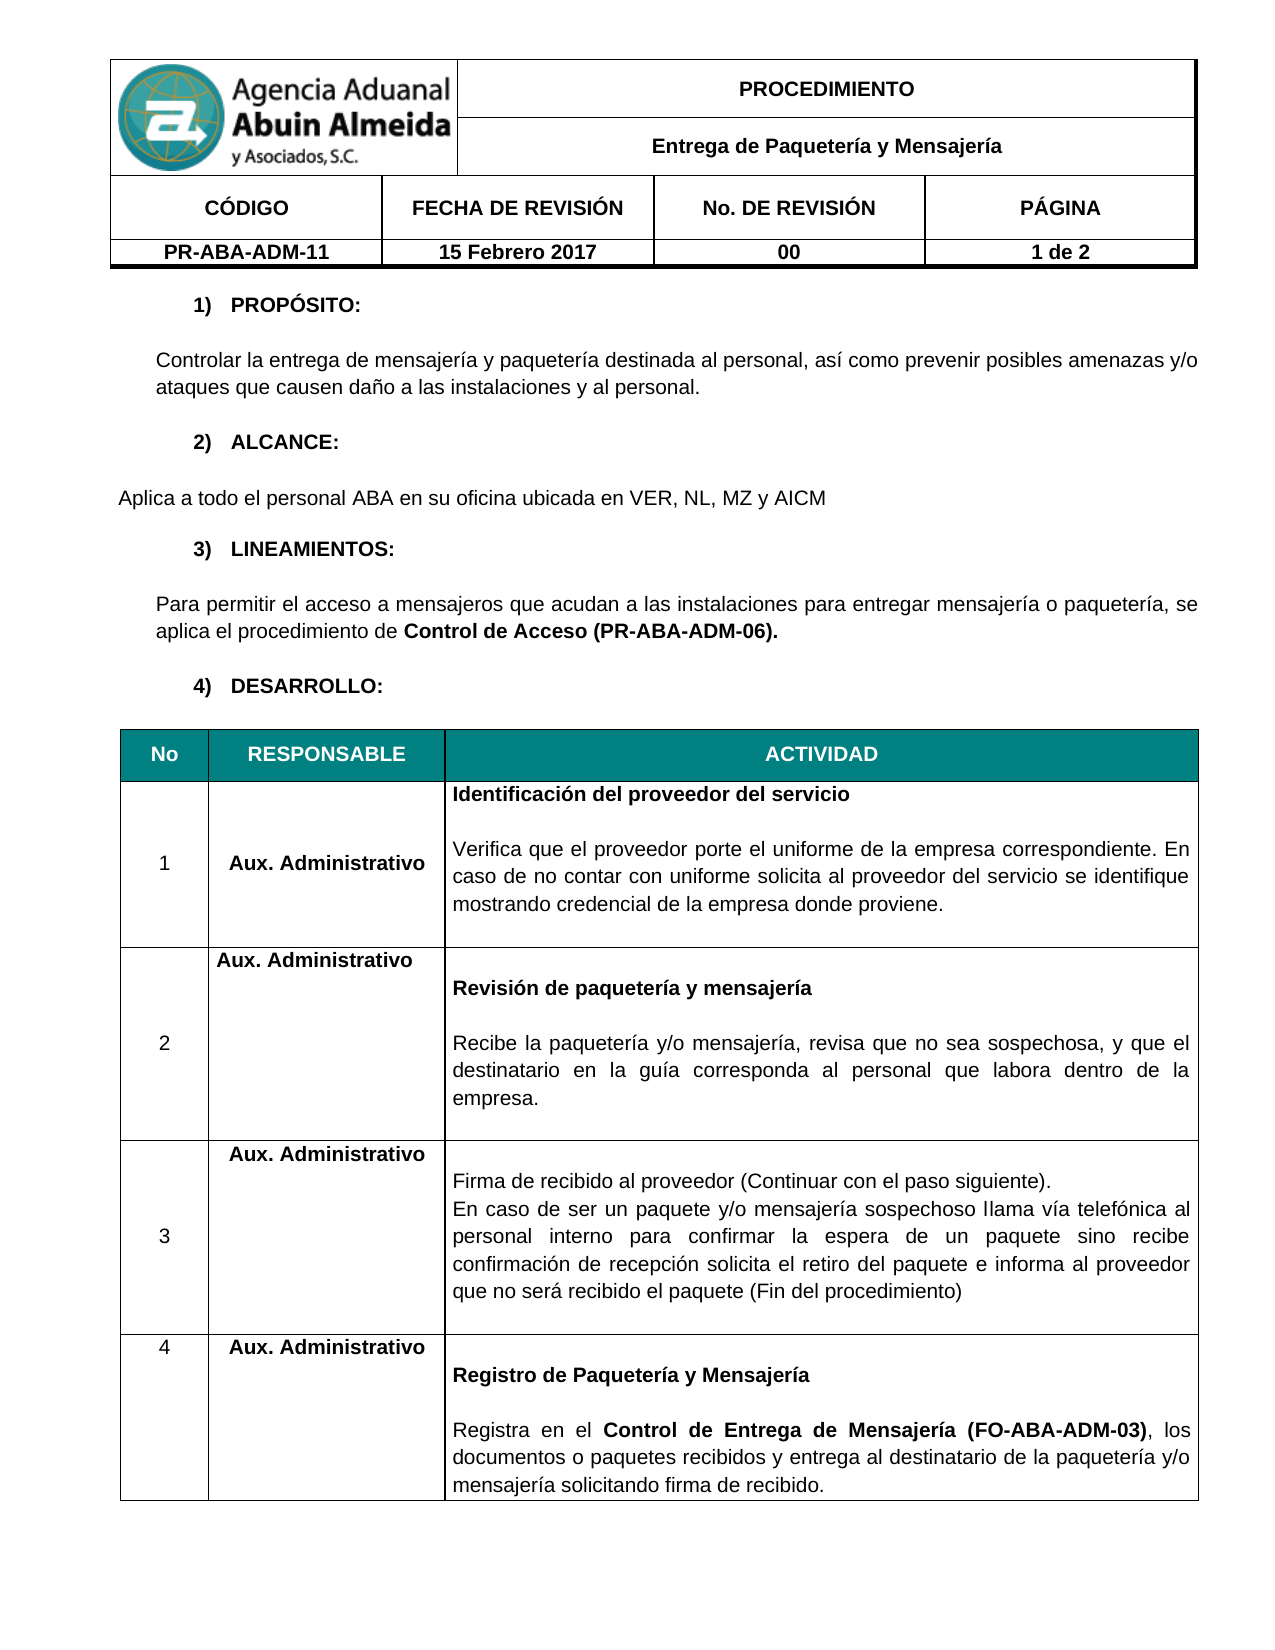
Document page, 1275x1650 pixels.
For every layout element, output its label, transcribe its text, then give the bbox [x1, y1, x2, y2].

table_header No [121, 730, 208, 781]
picture [118, 64, 451, 171]
table_cell Revisión de paquetería y mensajería Recibe la paquetería y/o mensajería, revisa que no sea sospechosa, y que el destinatario en la guía corresponda al personal que labora dentro de la empresa. [446, 948, 1198, 1140]
table_cell 1 [121, 782, 208, 947]
list PROPÓSITO: [193, 293, 1200, 317]
table_cell 3 [121, 1141, 208, 1334]
table_cell Aux. Administrativo [209, 1335, 444, 1500]
list DESARROLLO: [193, 674, 1200, 698]
list LINEAMIENTOS: [193, 537, 1200, 561]
table_cell Firma de recibido al proveedor (Continuar con el paso siguiente). En caso de ser un paquete y/o mensajería sospechoso llama vía telefónica al personal interno para confirmar la espera de un paquete sino recibe confirmación de recepción solicita el retiro del paquete e informa al proveedor que no será recibido el paquete (Fin del procedimiento) [446, 1141, 1198, 1334]
text Para permitir el acceso a mensajeros que acudan a las instalaciones para entregar mensajería o paquetería, se aplica el procedimiento de Control de Acceso (PR-ABA-ADM-06). [156, 592, 1200, 643]
text Controlar la entrega de mensajería y paquetería destinada al personal, así como prevenir posibles amenazas y/o ataques que causen daño a las instalaciones y al personal. [156, 348, 1200, 399]
table_header RESPONSABLE [209, 730, 444, 781]
table_cell Aux. Administrativo [209, 1141, 444, 1334]
table_cell Aux. Administrativo [209, 782, 444, 947]
table_cell 4 [121, 1335, 208, 1500]
table_cell Aux. Administrativo [209, 948, 444, 1140]
table_cell 2 [121, 948, 208, 1140]
list ALCANCE: [193, 430, 1200, 454]
table_header ACTIVIDAD [446, 730, 1198, 781]
table_cell Identificación del proveedor del servicio Verifica que el proveedor porte el uniforme de la empresa correspondiente. En caso de no contar con uniforme solicita al proveedor del servicio se identifique mostrando credencial de la empresa donde proviene. [446, 782, 1198, 947]
text Aplica a todo el personal ABA en su oficina ubicada en VER, NL, MZ y AICM [118, 485, 1200, 509]
